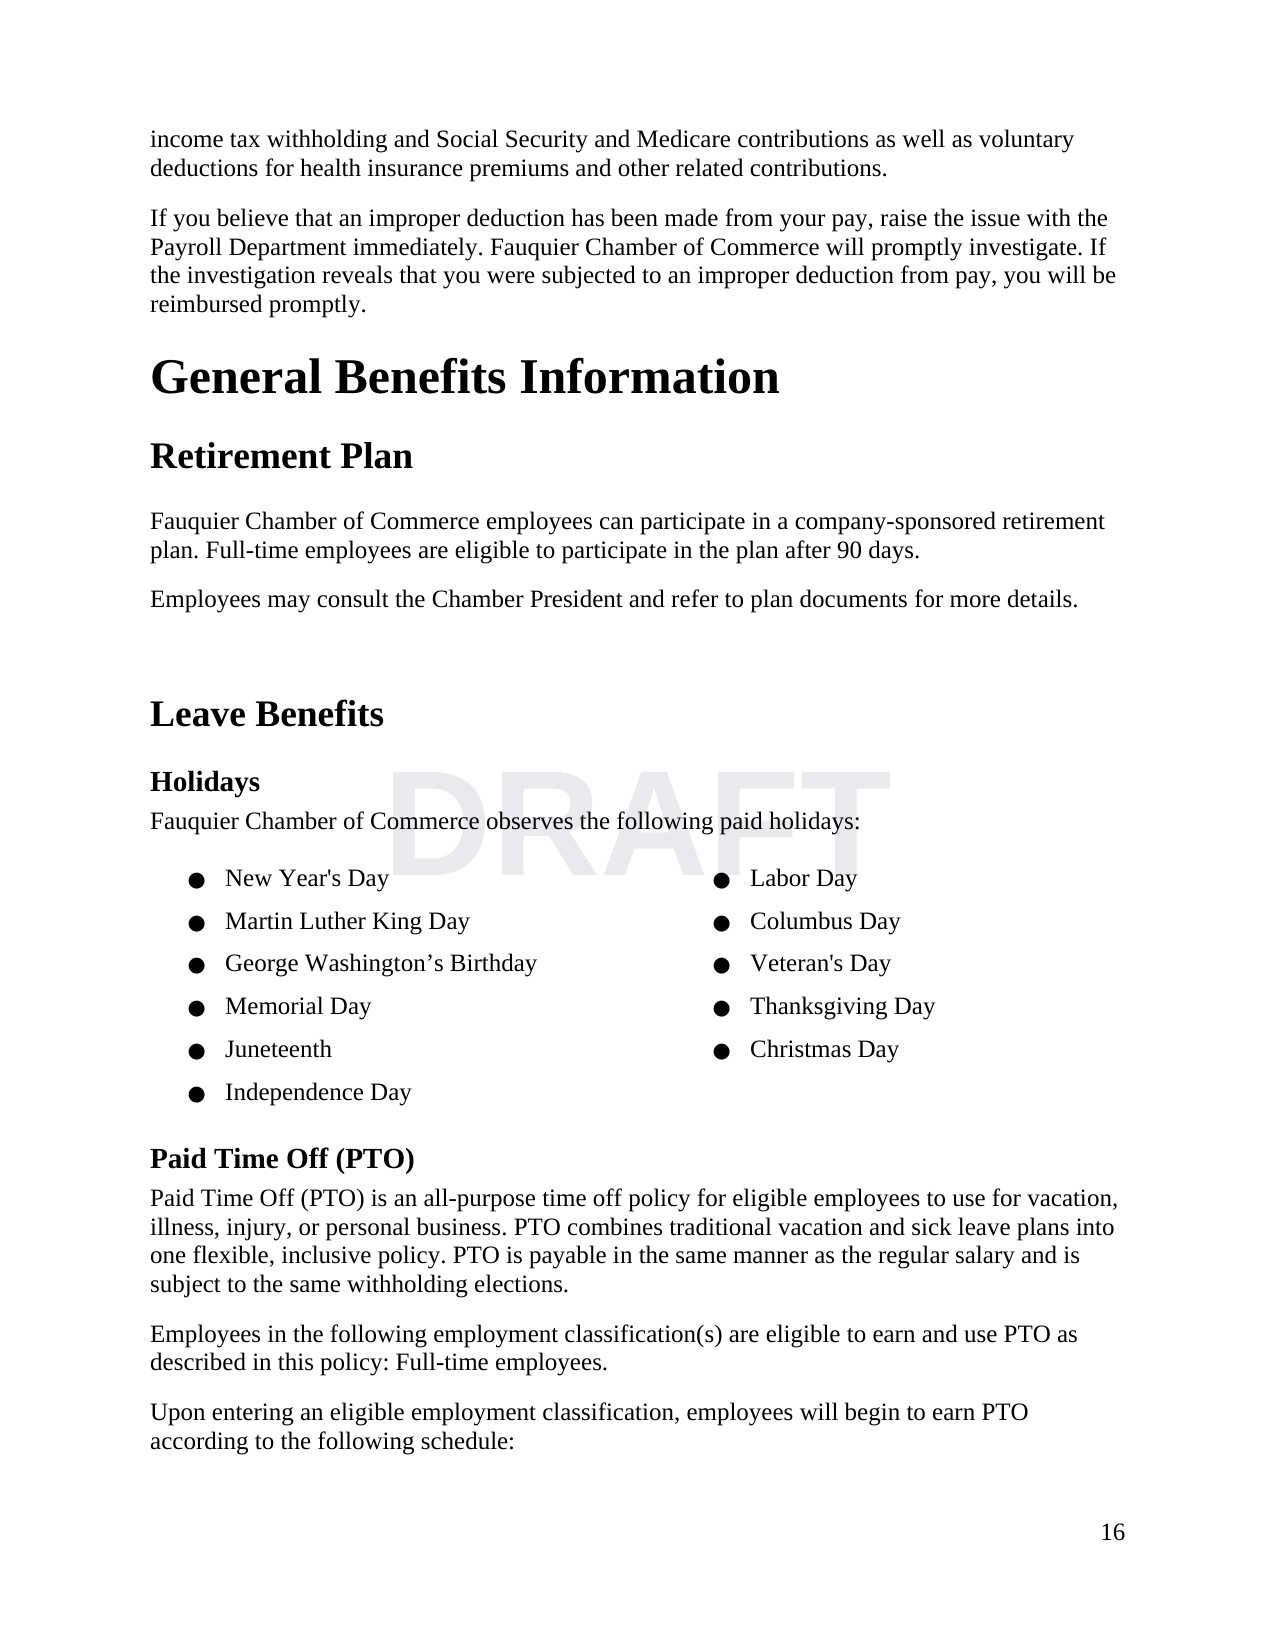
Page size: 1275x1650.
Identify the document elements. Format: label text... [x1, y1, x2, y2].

text Employees in the following employment classification(s) are eligible to earn and use PTO as described in this policy: Full-time employees. [150, 1319, 1125, 1376]
text Fauquier Chamber of Commerce employees can participate in a company-sponsored retirement plan. Full-time employees are eligible to participate in the plan after 90 days. [150, 506, 1125, 563]
list Labor Day [712, 856, 1125, 898]
subtitle General Benefits Information [150, 347, 1125, 404]
list Independence Day [187, 1069, 600, 1112]
list Juneteenth [187, 1026, 600, 1069]
list Thanksgiving Day [712, 984, 1125, 1026]
text Upon entering an eligible employment classification, employees will begin to earn PTO according to the following schedule: [150, 1397, 1125, 1454]
list Christmas Day [712, 1026, 1125, 1069]
subtitle Paid Time Off (PTO) [150, 1141, 1125, 1174]
text Paid Time Off (PTO) is an all-purpose time off policy for eligible employees to use for vacation, illness, injury, or personal business. PTO combines traditional vacation and sick leave plans into one flexible, inclusive policy. PTO is payable in the same manner as the regular salary and is subject to the same withholding elections. [150, 1183, 1125, 1298]
list George Washington’s Birthday [187, 941, 600, 984]
list Martin Luther King Day [187, 898, 600, 941]
list Columbus Day [712, 898, 1125, 941]
subtitle Leave Benefits [150, 692, 1125, 735]
text If you believe that an improper deduction has been made from your pay, raise the issue with the Payroll Department immediately. Fauquier Chamber of Commerce will promptly investigate. If the investigation reveals that you were subjected to an improper deduction from pay, you will be reimbursed promptly. [150, 203, 1125, 318]
list New Year's Day [187, 856, 600, 898]
subtitle Retirement Plan [150, 434, 1125, 477]
text Employees may consult the Chamber President and refer to plan documents for more details. [150, 584, 1125, 613]
subtitle Holidays [150, 764, 1125, 798]
text Fauquier Chamber of Commerce observes the following paid holidays: [150, 806, 1125, 835]
list Veteran's Day [712, 941, 1125, 984]
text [150, 124, 1125, 182]
list Memorial Day [187, 984, 600, 1026]
